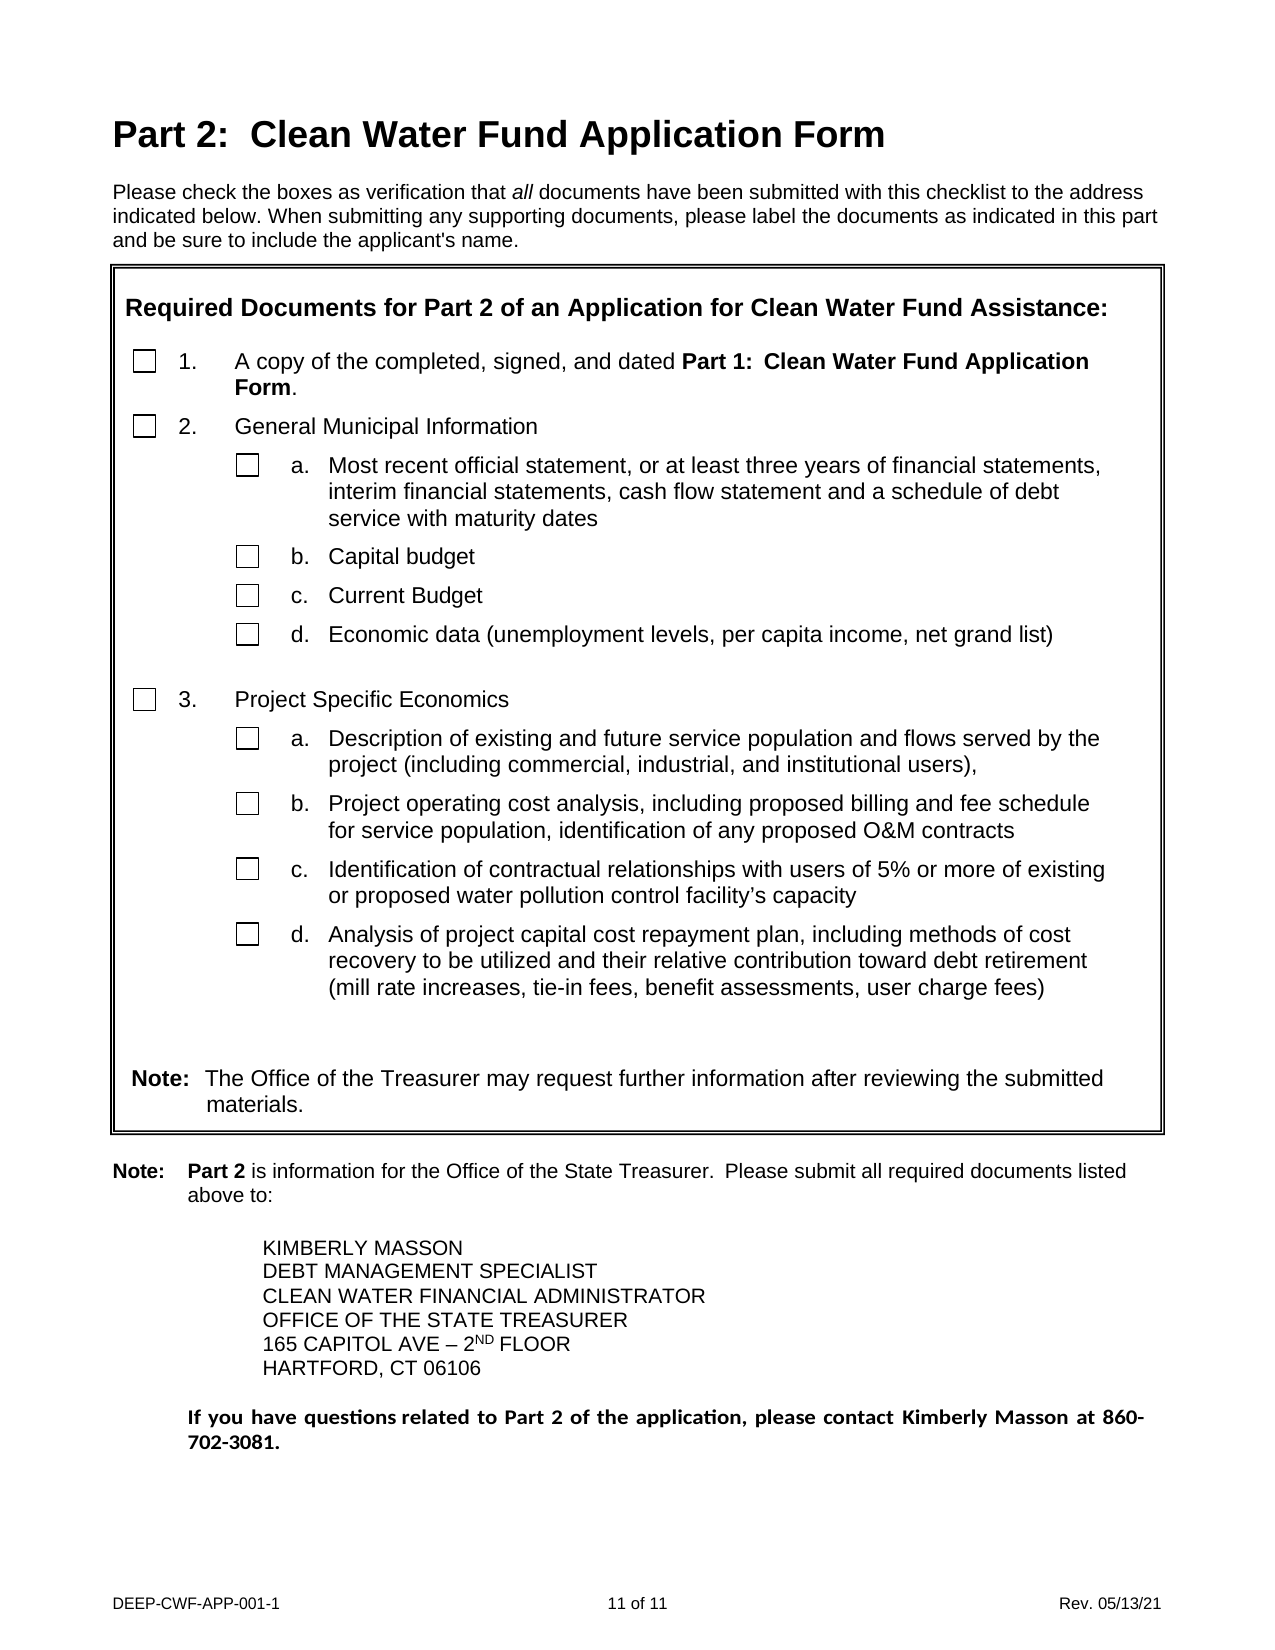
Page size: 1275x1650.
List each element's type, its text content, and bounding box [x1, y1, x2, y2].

list Project operating cost analysis, including proposed billing and fee schedule for service population, identification of any proposed O&M contracts [291, 790, 1123, 843]
subtitle Part 2: Clean Water Fund Application Form [112, 112, 1187, 156]
text Required Documents for Part 2 of an Application for Clean Water Fund Assistance: [125, 293, 1187, 321]
text Note: Part 2 is information for the Office of the State Treasurer. Please submit all required documents listed above to: [112, 1159, 1128, 1207]
text Please check the boxes as verification that all documents have been submitted with this checklist to the address indicated below. When submitting any supporting documents, please label the documents as indicated in this part and be sure to include the applicant's name. [112, 179, 1158, 251]
list Identification of contractual relationships with users of 5% or more of existing or proposed water pollution control facility’s capacity [291, 856, 1132, 908]
text If you have questions related to Part 2 of the application, please contact Kimberly Masson at 860- 702-3081. [187, 1404, 1151, 1455]
list General Municipal Information [178, 413, 1187, 439]
list Analysis of project capital cost repayment plan, including methods of cost recovery to be utilized and their relative contribution toward debt retirement (mill rate increases, tie-in fees, benefit assessments, user charge fees) [291, 921, 1135, 1000]
list Project Specific Economics [178, 686, 1187, 713]
list Capital budget [291, 543, 1187, 569]
text Note: The Office of the Treasurer may request further information after reviewing the submitted materials. [131, 1065, 1187, 1118]
text CLEAN WATER FINANCIAL ADMINISTRATOR OFFICE OF THE STATE TREASURER [262, 1284, 776, 1332]
text KIMBERLY MASSON [262, 1236, 1187, 1260]
list Description of existing and future service population and flows served by the project (including commercial, industrial, and institutional users), [291, 725, 1100, 778]
list Current Budget [291, 582, 1187, 608]
list A copy of the completed, signed, and dated Part 1: Clean Water Fund Application Form. [178, 348, 1092, 400]
list Most recent official statement, or at least three years of financial statements, interim financial statements, cash flow statement and a schedule of debt service with maturity dates [291, 452, 1138, 531]
text DEBT MANAGEMENT SPECIALIST [262, 1260, 1187, 1284]
text 165 CAPITOL AVE – 2ND FLOOR HARTFORD, CT 06106 [262, 1332, 687, 1380]
list Economic data (unemployment levels, per capita income, net grand list) [291, 621, 1187, 647]
